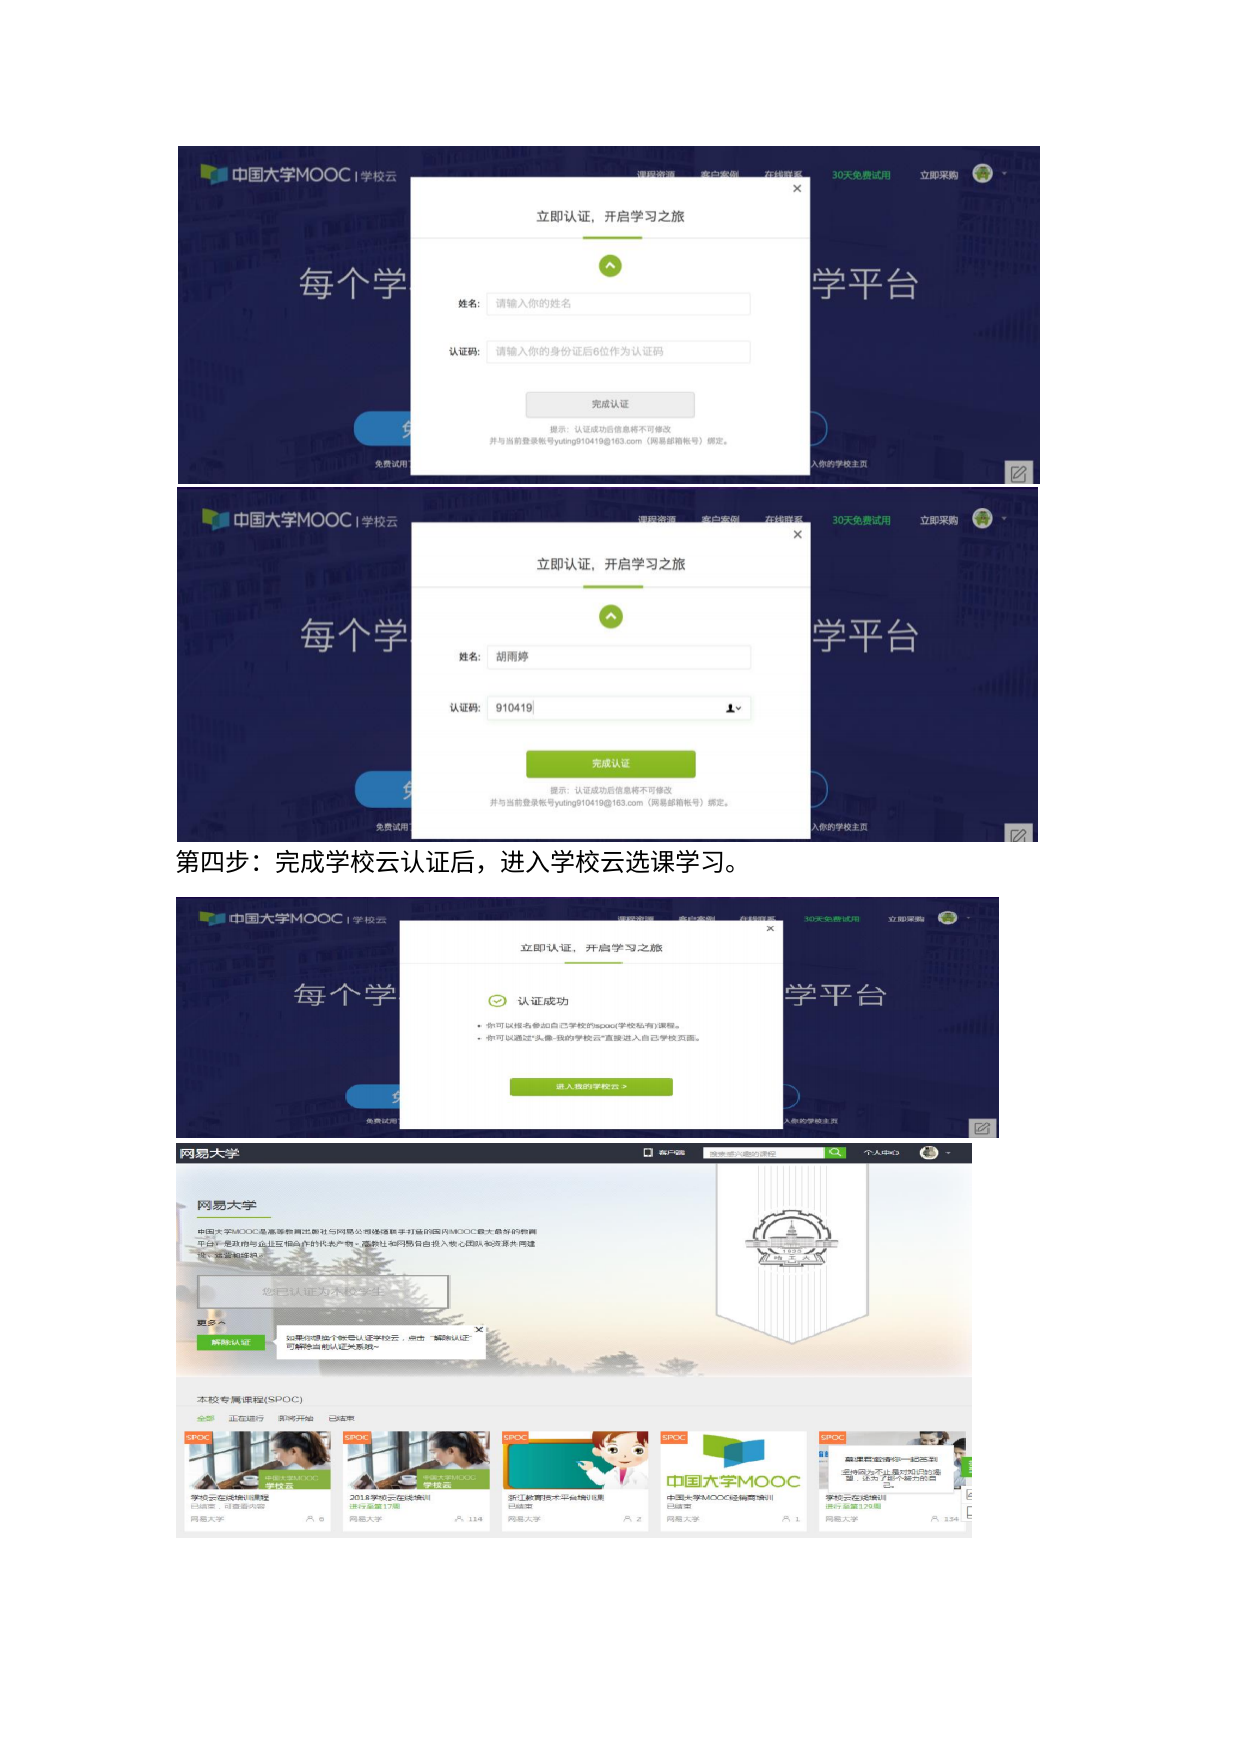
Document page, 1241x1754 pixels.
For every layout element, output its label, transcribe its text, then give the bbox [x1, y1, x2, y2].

picture [175, 894, 1014, 1541]
picture [175, 145, 1040, 843]
